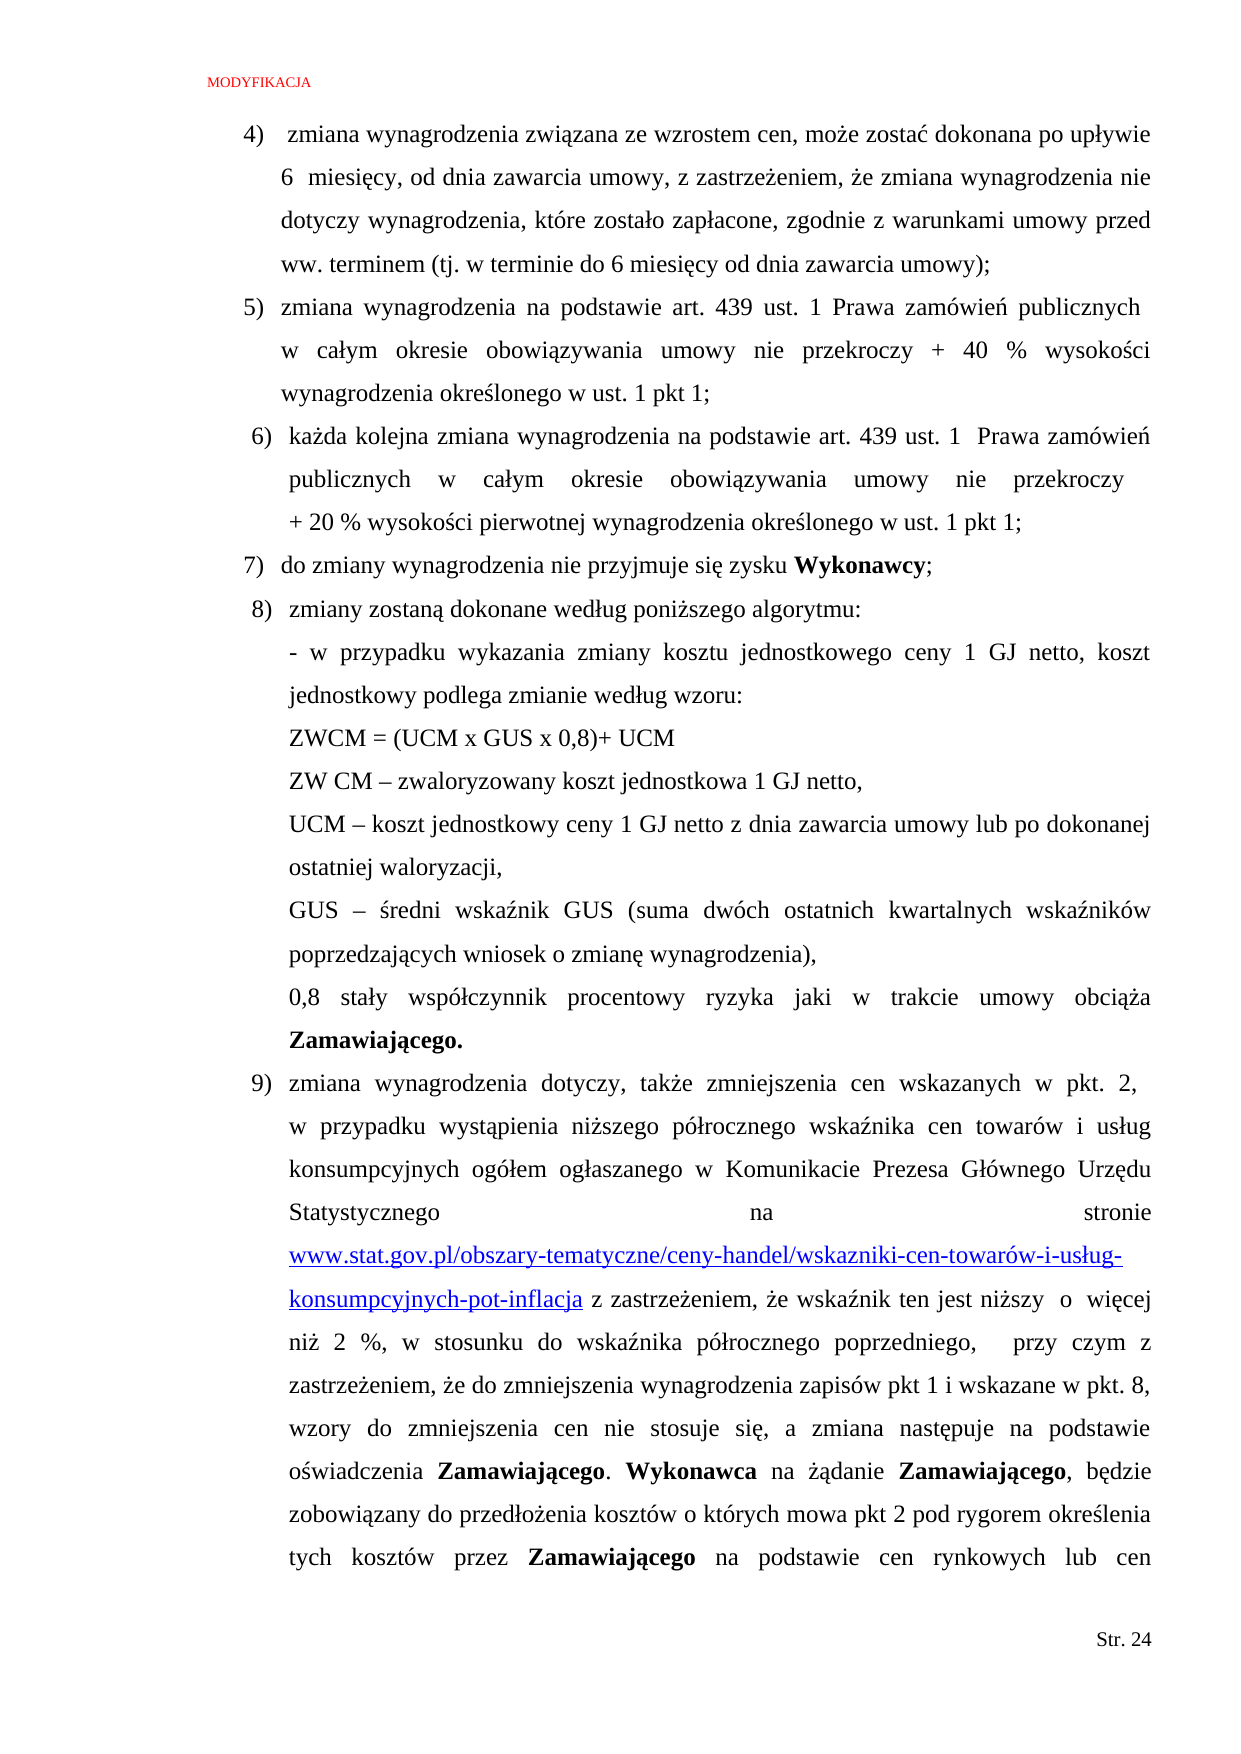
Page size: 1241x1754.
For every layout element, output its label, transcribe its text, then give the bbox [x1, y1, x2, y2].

list zmiany zostaną dokonane według poniższego algorytmu: [251, 594, 1152, 622]
list GUS – średni wskaźnik GUS (suma dwóch ostatnich kwartalnych wskaźników poprzedzających wniosek o zmianę wynagrodzenia), [289, 896, 1152, 967]
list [251, 1068, 1152, 1571]
list 0,8 stały współczynnik procentowy ryzyka jaki w trakcie umowy obciąża Zamawiającego. [289, 982, 1152, 1054]
list UCM – koszt jednostkowy ceny 1 GJ netto z dnia zawarcia umowy lub po dokonanej ostatniej waloryzacji, [289, 809, 1152, 881]
list ZW CM – zwaloryzowany koszt jednostkowa 1 GJ netto, [289, 766, 1152, 795]
list zmiana wynagrodzenia na podstawie art. 439 ust. 1 Prawa zamówień publicznych w całym okresie obowiązywania umowy nie przekroczy + 40 % wysokości wynagrodzenia określonego w ust. 1 pkt 1; [243, 292, 1152, 407]
list ZWCM = (UCM x GUS x 0,8)+ UCM [289, 723, 1152, 752]
list każda kolejna zmiana wynagrodzenia na podstawie art. 439 ust. 1 Prawa zamówień publicznych w całym okresie obowiązywania umowy nie przekroczy + 20 % wysokości pierwotnej wynagrodzenia określonego w ust. 1 pkt 1; [251, 421, 1152, 536]
list - w przypadku wykazania zmiany kosztu jednostkowego ceny 1 GJ netto, koszt jednostkowy podlega zmianie według wzoru: [289, 637, 1152, 709]
list do zmiany wynagrodzenia nie przyjmuje się zysku Wykonawcy; [243, 551, 1152, 579]
list zmiana wynagrodzenia związana ze wzrostem cen, może zostać dokonana po upływie 6 miesięcy, od dnia zawarcia umowy, z zastrzeżeniem, że zmiana wynagrodzenia nie dotyczy wynagrodzenia, które zostało zapłacone, zgodnie z warunkami umowy przed ww. terminem (tj. w terminie do 6 miesięcy od dnia zawarcia umowy); [243, 119, 1152, 277]
